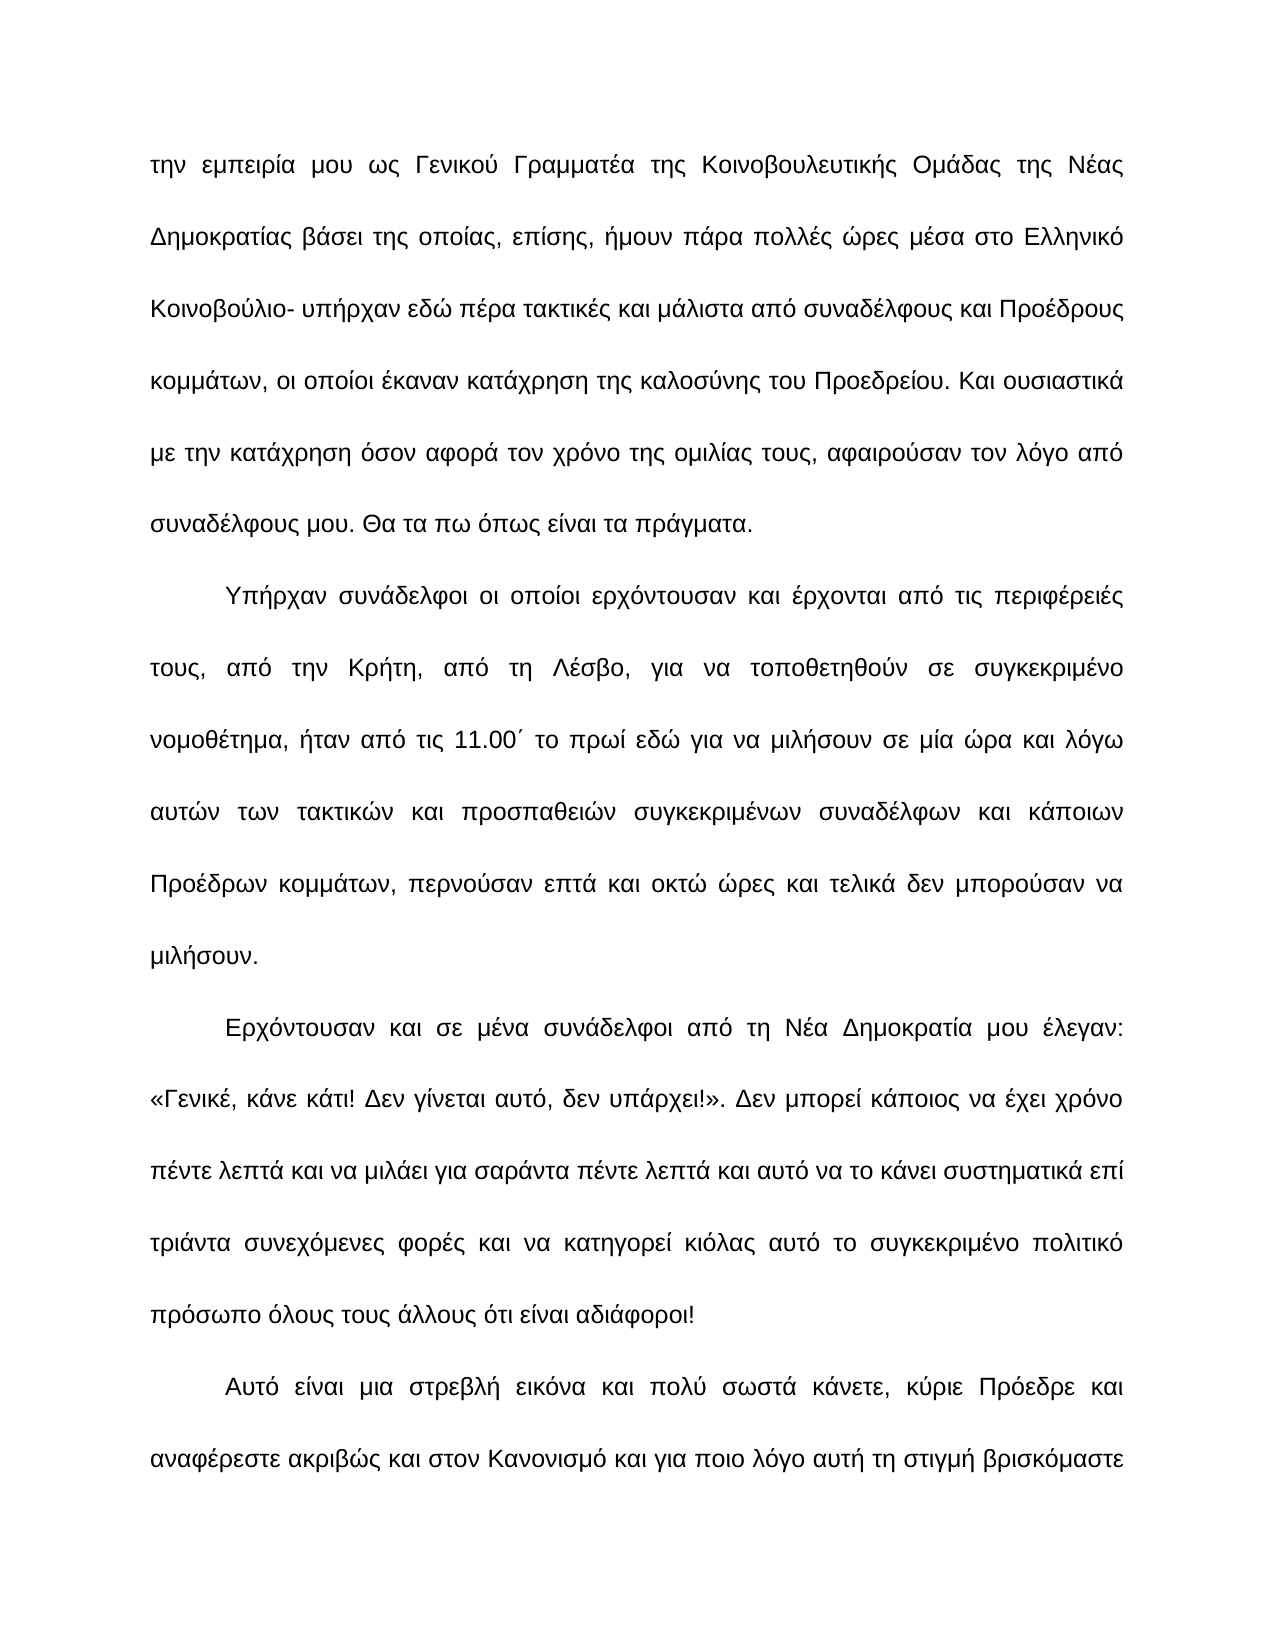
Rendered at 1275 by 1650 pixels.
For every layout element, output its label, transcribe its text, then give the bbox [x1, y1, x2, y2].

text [150, 1372, 1125, 1472]
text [150, 150, 1125, 538]
text Ερχόντουσαν και σε μένα συνάδελφοι από τη Νέα Δημοκρατία μου έλεγαν: «Γενικέ, κάνε κάτι! Δεν γίνεται αυτό, δεν υπάρχει!». Δεν μπορεί κάποιος να έχει χρόνο πέντε λεπτά και να μιλάει για σαράντα πέντε λεπτά και αυτό να το κάνει συστηματικά επί τριάντα συνεχόμενες φορές και να κατηγορεί κιόλας αυτό το συγκεκριμένο πολιτικό πρόσωπο όλους τους άλλους ότι είναι αδιάφοροι! [150, 1012, 1125, 1329]
text Υπήρχαν συνάδελφοι οι οποίοι ερχόντουσαν και έρχονται από τις περιφέρειές τους, από την Κρήτη, από τη Λέσβο, για να τοποθετηθούν σε συγκεκριμένο νομοθέτημα, ήταν από τις 11.00΄ το πρωί εδώ για να μιλήσουν σε μία ώρα και λόγω αυτών των τακτικών και προσπαθειών συγκεκριμένων συναδέλφων και κάποιων Προέδρων κομμάτων, περνούσαν επτά και οκτώ ώρες και τελικά δεν μπορούσαν να μιλήσουν. [150, 581, 1125, 969]
